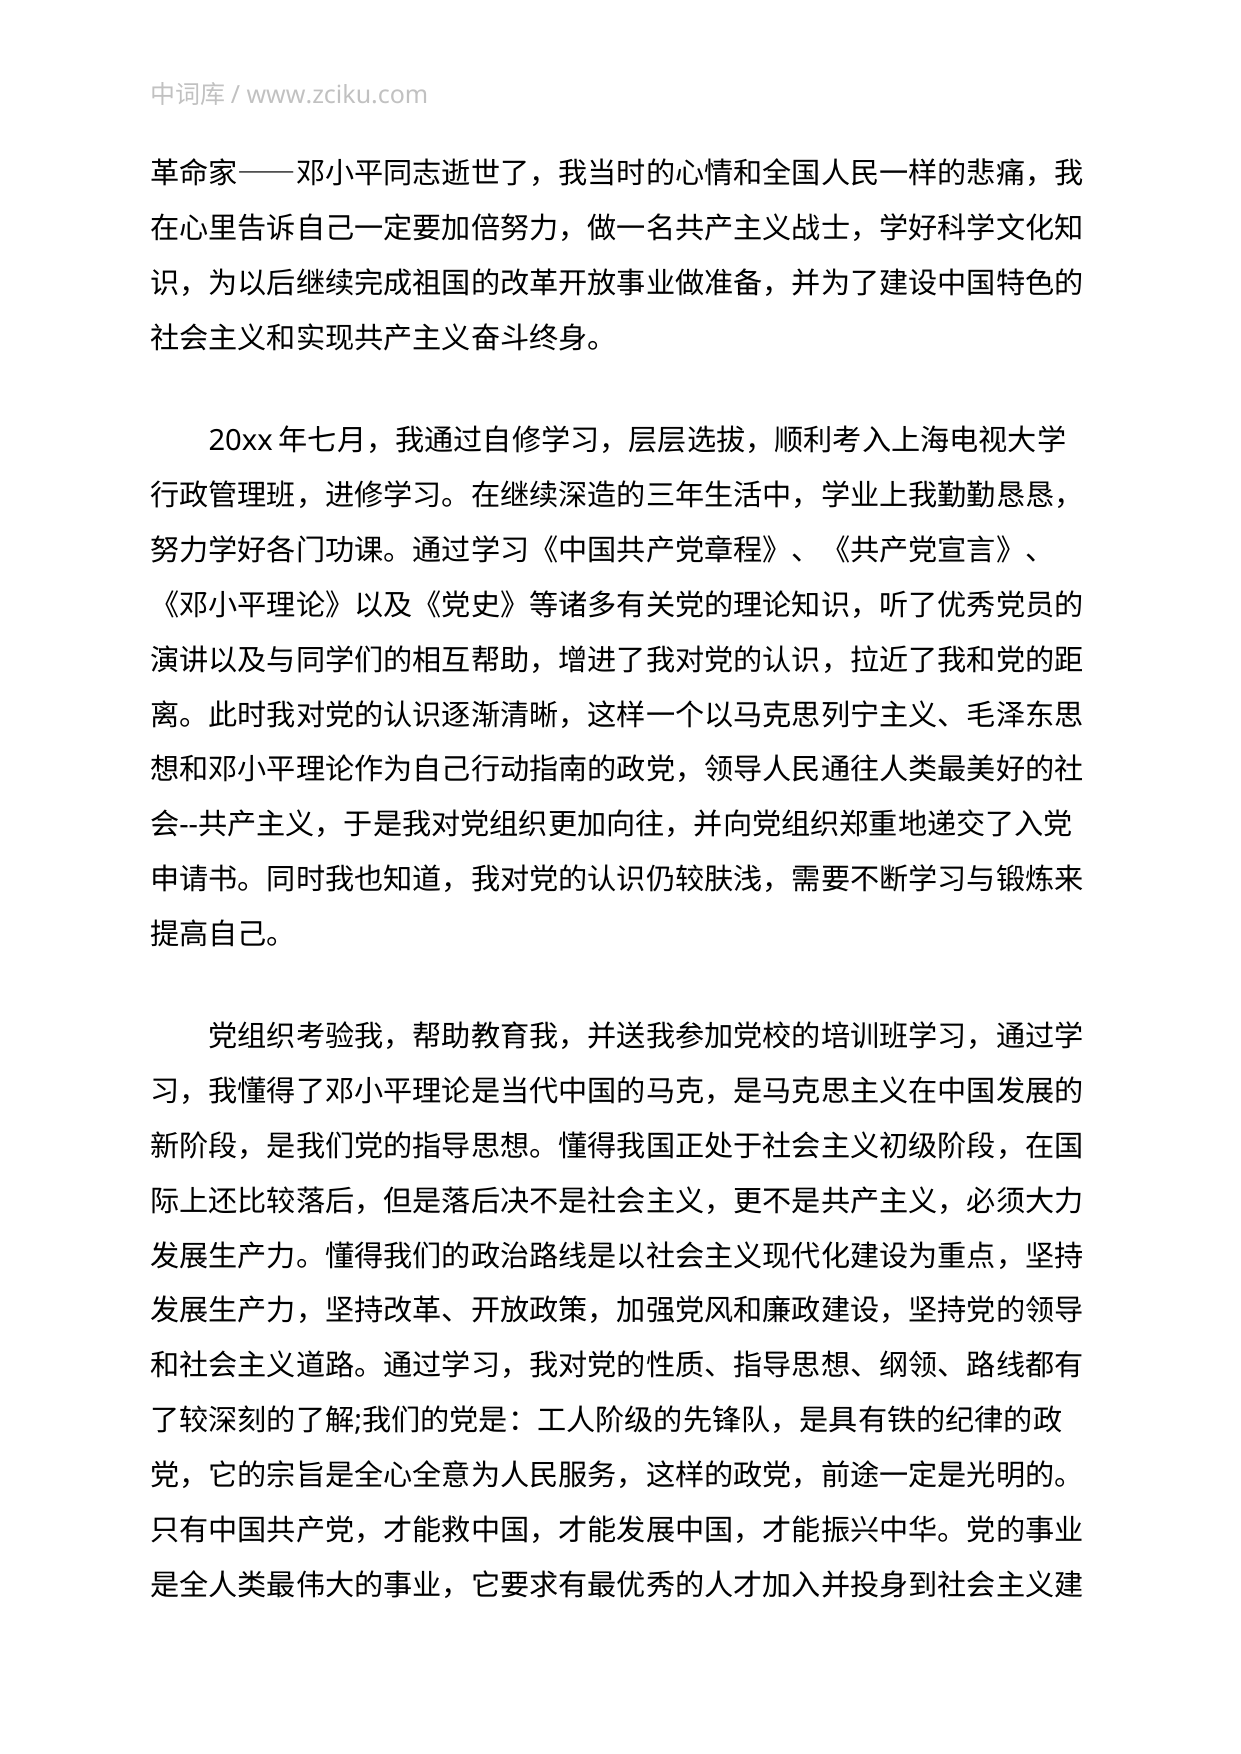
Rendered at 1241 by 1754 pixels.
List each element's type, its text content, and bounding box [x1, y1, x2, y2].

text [150, 1012, 1090, 1604]
text 20xx年七月，我通过自修学习，层层选拔，顺利考入上海电视大学行政管理班，进修学习。在继续深造的三年生活中，学业上我勤勤恳恳，努力学好各门功课。通过学习《中国共产党章程》、《共产党宣言》、《邓小平理论》以及《党史》等诸多有关党的理论知识，听了优秀党员的演讲以及与同学们的相互帮助，增进了我对党的认识，拉近了我和党的距离。此时我对党的认识逐渐清晰，这样一个以马克思列宁主义、毛泽东思想和邓小平理论作为自己行动指南的政党，领导人民通往人类最美好的社会--共产主义，于是我对党组织更加向往，并向党组织郑重地递交了入党申请书。同时我也知道，我对党的认识仍较肤浅，需要不断学习与锻炼来提高自己。 [150, 416, 1090, 953]
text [150, 150, 1090, 357]
